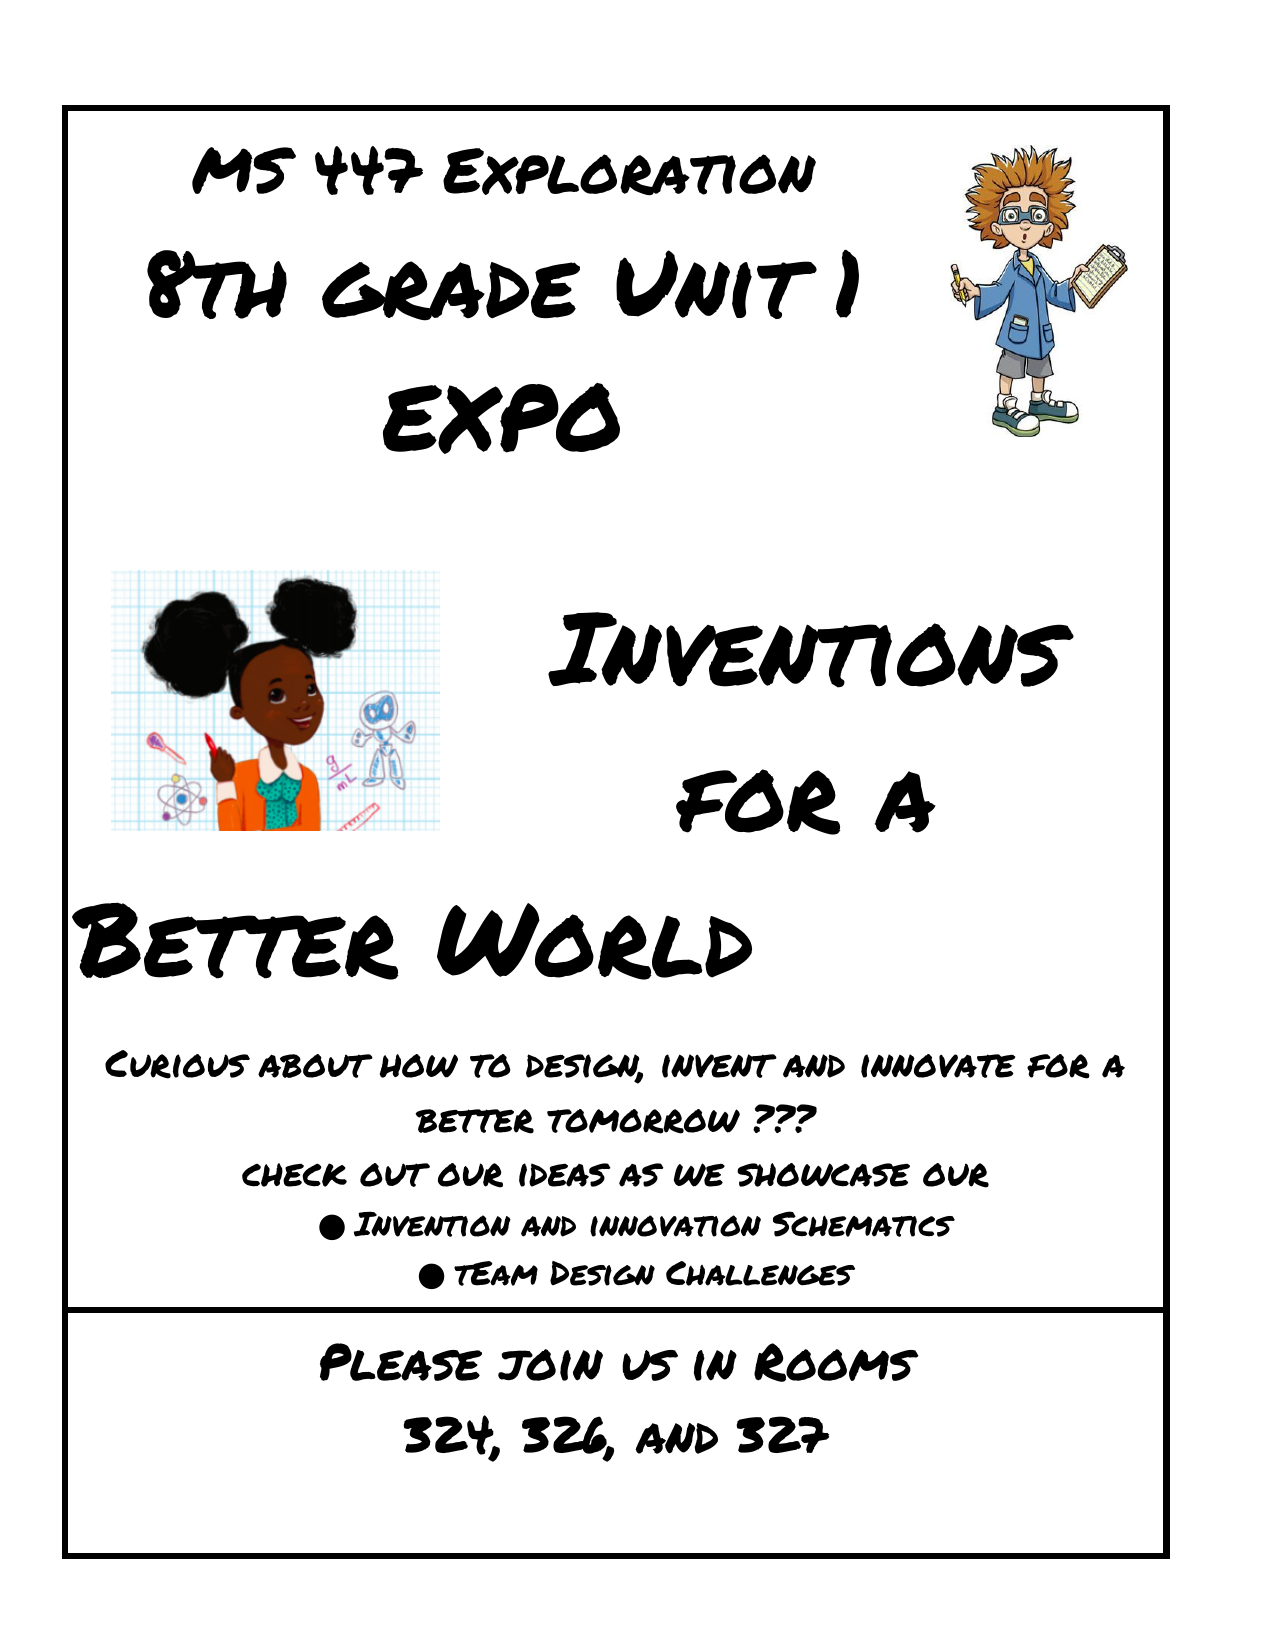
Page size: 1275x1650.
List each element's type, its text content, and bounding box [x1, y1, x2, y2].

table_header MS 447 Exploration 8th grade Unit 1 EXPO Inventions for a Better World Curious about how to design, invent and innovate for a better tomorrow ??? check out our ideas as we showcase our Invention and innovation Schematics tEam Design Challenges [68, 111, 1163, 1307]
picture [950, 145, 1128, 437]
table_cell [68, 1313, 1163, 1552]
picture [111, 570, 440, 831]
